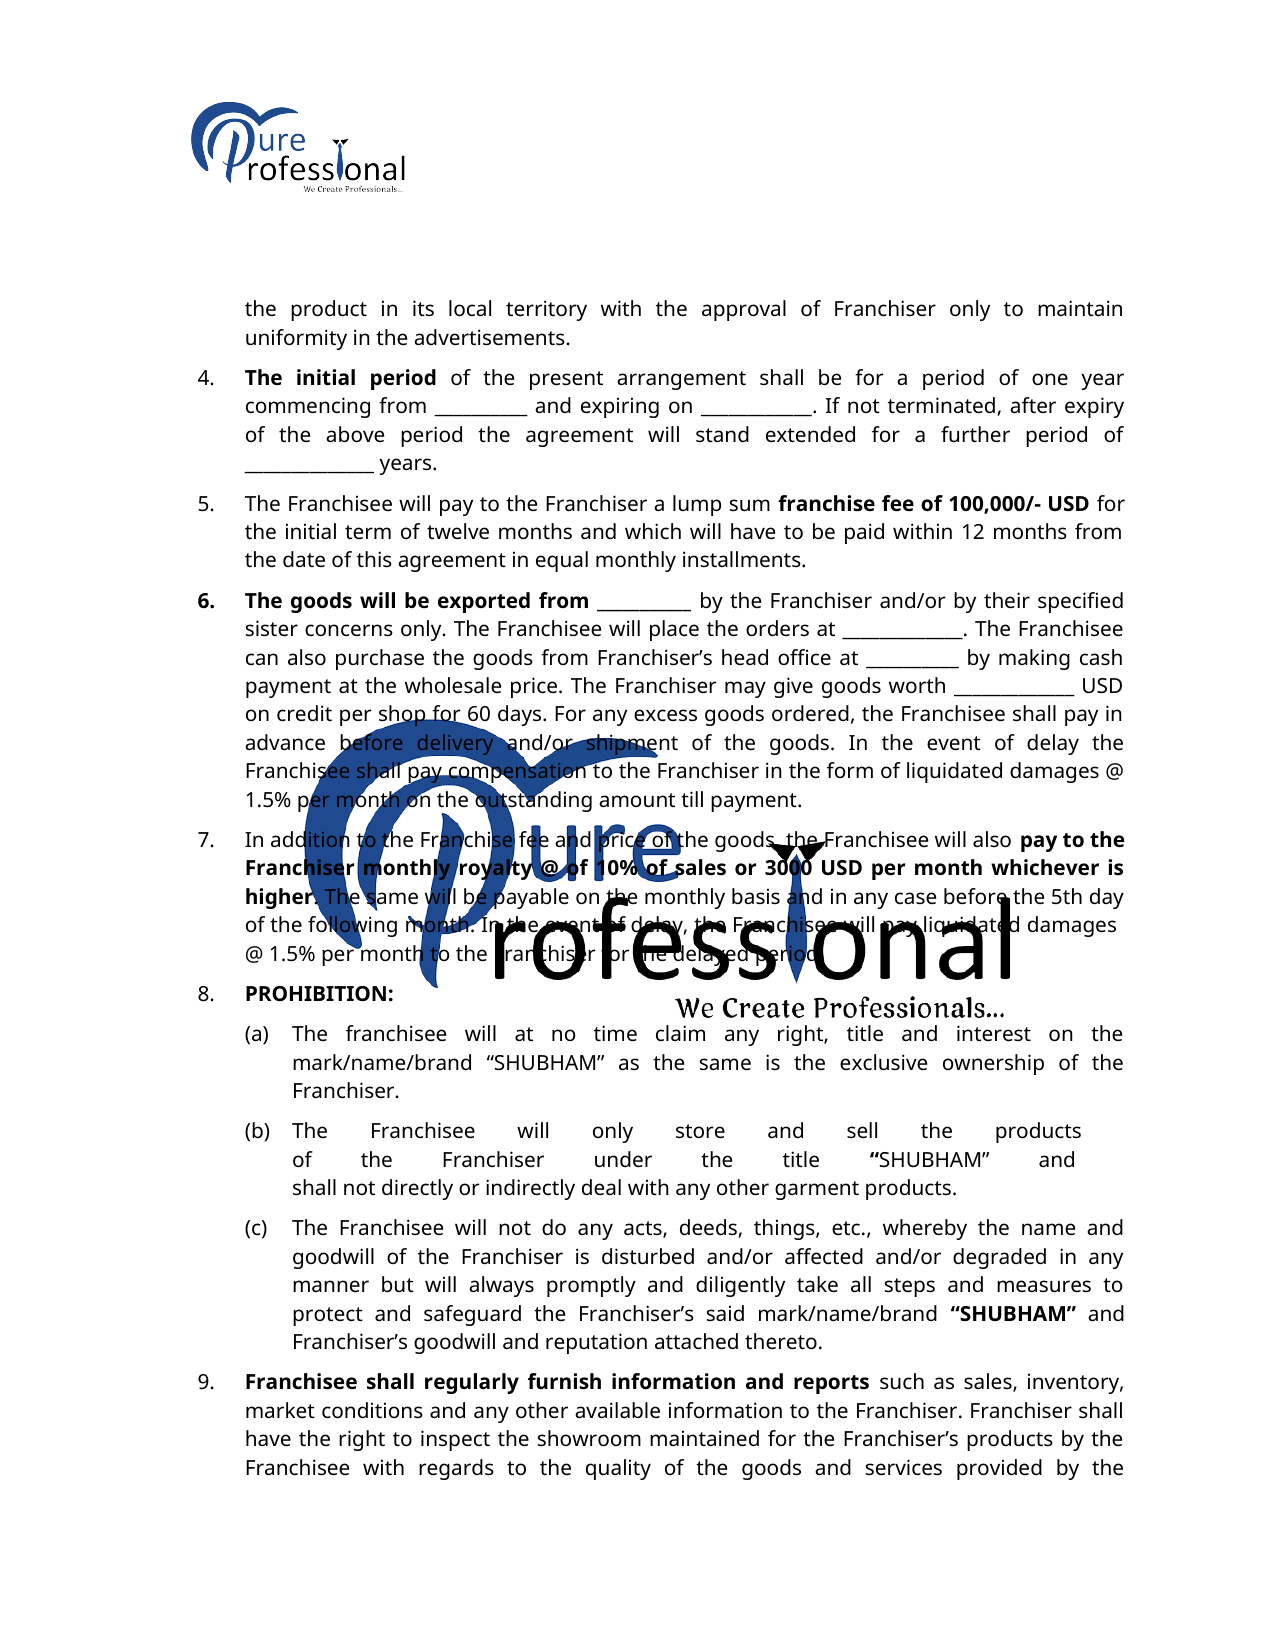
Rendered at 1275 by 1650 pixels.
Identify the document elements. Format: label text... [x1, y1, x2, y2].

text (b) The Franchisee will only store and sell the products of the Franchiser under the title “SHUBHAM” and shall not directly or indirectly deal with any other garment products. [244, 1116, 1125, 1202]
text 7. In addition to the Franchise fee and price of the goods, the Franchisee will also pay to the Franchiser monthly royalty @ of 10% of sales or 3000 USD per month whichever is higher. The same will be payable on the monthly basis and in any case before the 5th day of the following month. In the event of delay, the Franchisee will pay liquidated damages @ 1.5% per month to the Franchiser for the delayed period. [197, 825, 1125, 967]
text (c) The Franchisee will not do any acts, deeds, things, etc., whereby the name and goodwill of the Franchiser is disturbed and/or affected and/or degraded in any manner but will always promptly and diligently take all steps and measures to protect and safeguard the Franchiser’s said mark/name/brand “SHUBHAM” and Franchiser’s goodwill and reputation attached thereto. [244, 1213, 1125, 1356]
picture [168, 381, 1144, 1357]
text 5. The Franchisee will pay to the Franchiser a lump sum franchise fee of 100,000/- USD for the initial term of twelve months and which will have to be paid within 12 months from the date of this agreement in equal monthly installments. [197, 489, 1125, 574]
text 4. The initial period of the present arrangement shall be for a period of one year commencing from __________ and expiring on ____________. If not terminated, after expiry of the above period the agreement will stand extended for a further period of ______________ years. [197, 363, 1125, 477]
text 6. The goods will be exported from ___________ by the Franchiser and/or by their specified sister concerns only. The Franchisee will place the orders at _____________. The Franchisee can also purchase the goods from Franchiser’s head office at __________ by making cash payment at the wholesale price. The Franchiser may give goods worth _____________ USD on credit per shop for 60 days. For any excess goods ordered, the Franchisee shall pay in advance before delivery and/or shipment of the goods. In the event of delay the Franchisee shall pay compensation to the Franchiser in the form of liquidated damages @ 1.5% per month on the outstanding amount till payment. [197, 586, 1125, 813]
text 8. PROHIBITION: [197, 979, 1125, 1007]
text (a) The franchisee will at no time claim any right, title and interest on the mark/name/brand “SHUBHAM” as the same is the exclusive ownership of the Franchiser. [244, 1019, 1125, 1104]
picture [150, 0, 445, 295]
